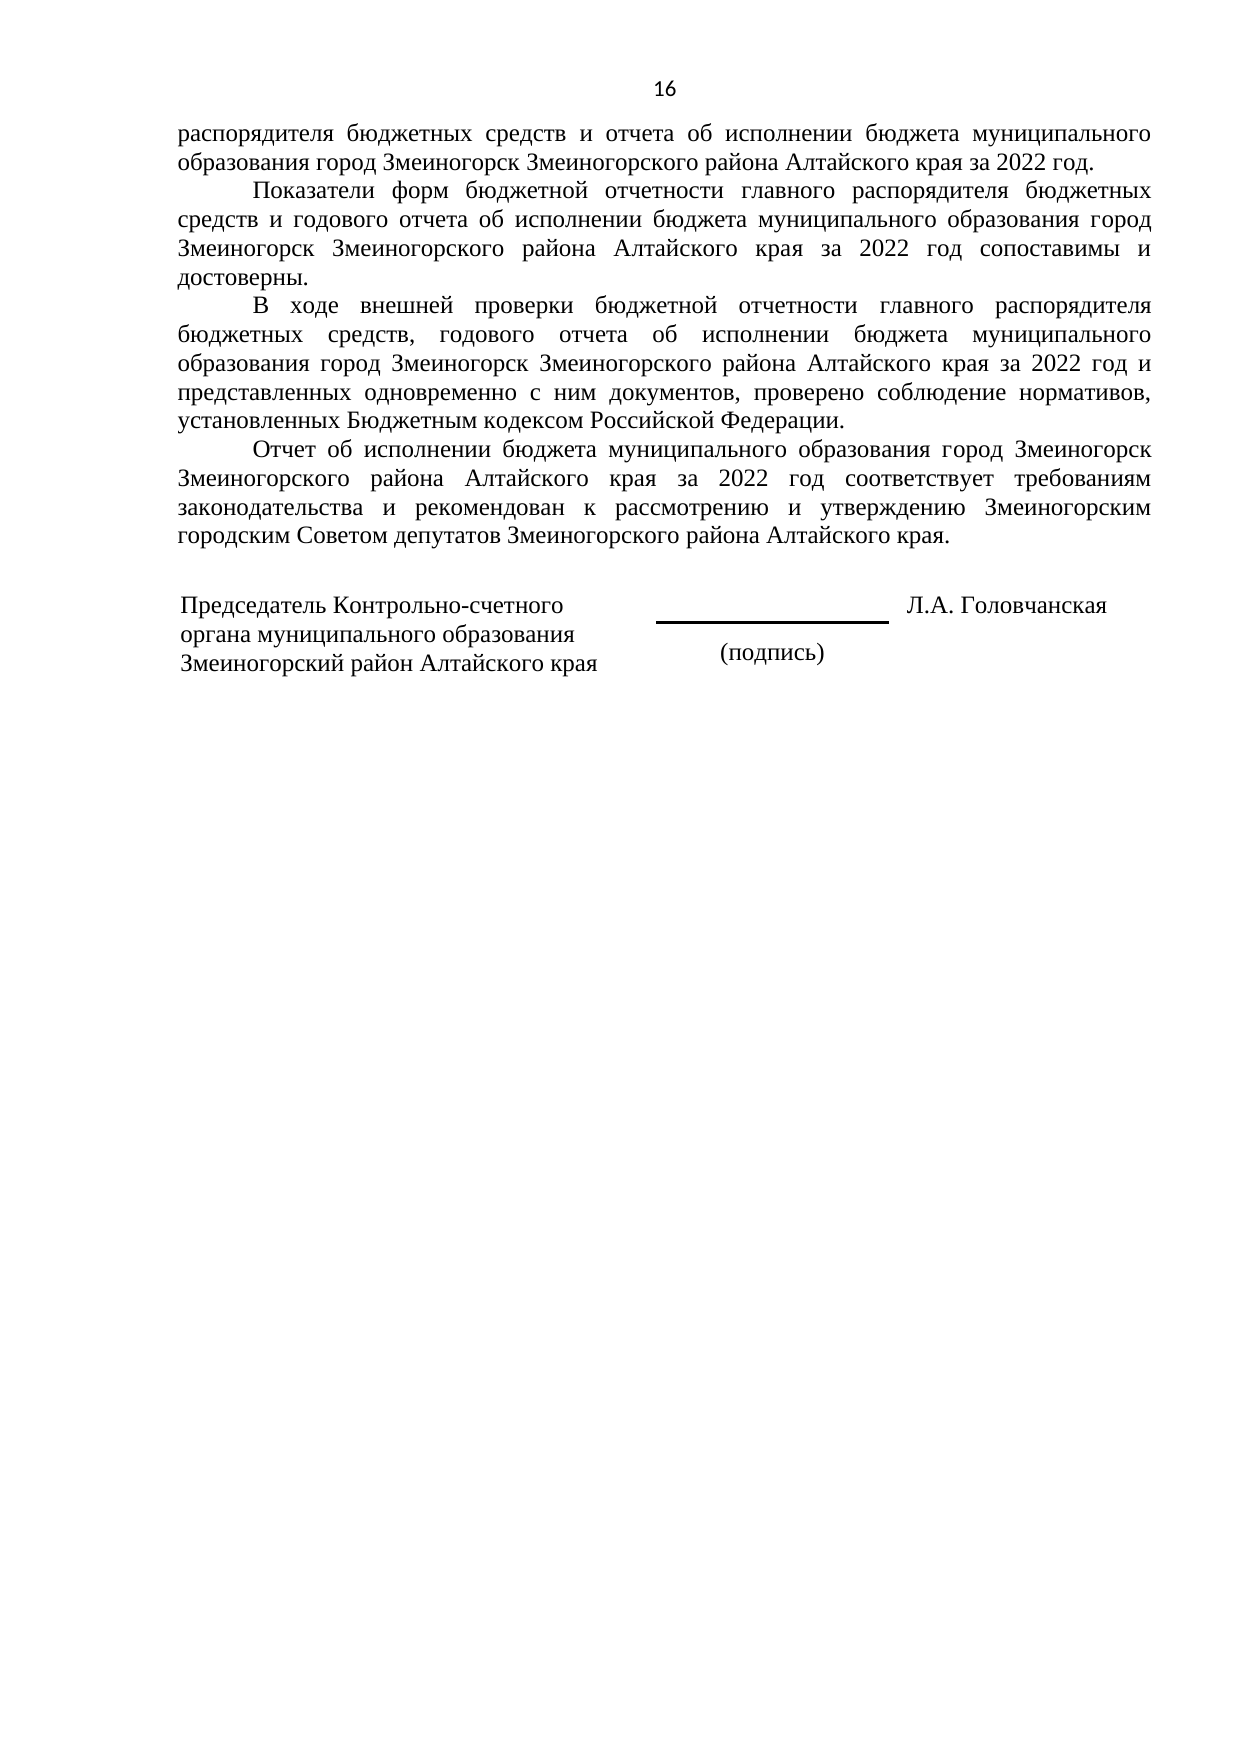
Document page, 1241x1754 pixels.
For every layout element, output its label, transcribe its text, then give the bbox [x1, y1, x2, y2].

text Показатели форм бюджетной отчетности главного распорядителя бюджетных средств и годового отчета об исполнении бюджета муниципального образования город Змеиногорск Змеиногорского района Алтайского края за 2022 год сопоставимы и достоверны. [177, 176, 1152, 291]
table_header (подпись) [653, 578, 904, 689]
text Отчет об исполнении бюджета муниципального образования город Змеиногорск Змеиногорского района Алтайского края за 2022 год соответствует требованиям законодательства и рекомендован к рассмотрению и утверждению Змеиногорским городским Советом депутатов Змеиногорского района Алтайского края. [177, 434, 1152, 549]
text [177, 118, 1152, 176]
table_header Л.А. Головчанская [904, 578, 1155, 689]
text В ходе внешней проверки бюджетной отчетности главного распорядителя бюджетных средств, годового отчета об исполнении бюджета муниципального образования город Змеиногорск Змеиногорского района Алтайского края за 2022 год и представленных одновременно с ним документов, проверено соблюдение нормативов, установленных Бюджетным кодексом Российской Федерации. [177, 291, 1152, 434]
table_header Председатель Контрольно-счетного органа муниципального образования Змеиногорский район Алтайского края [177, 578, 653, 689]
